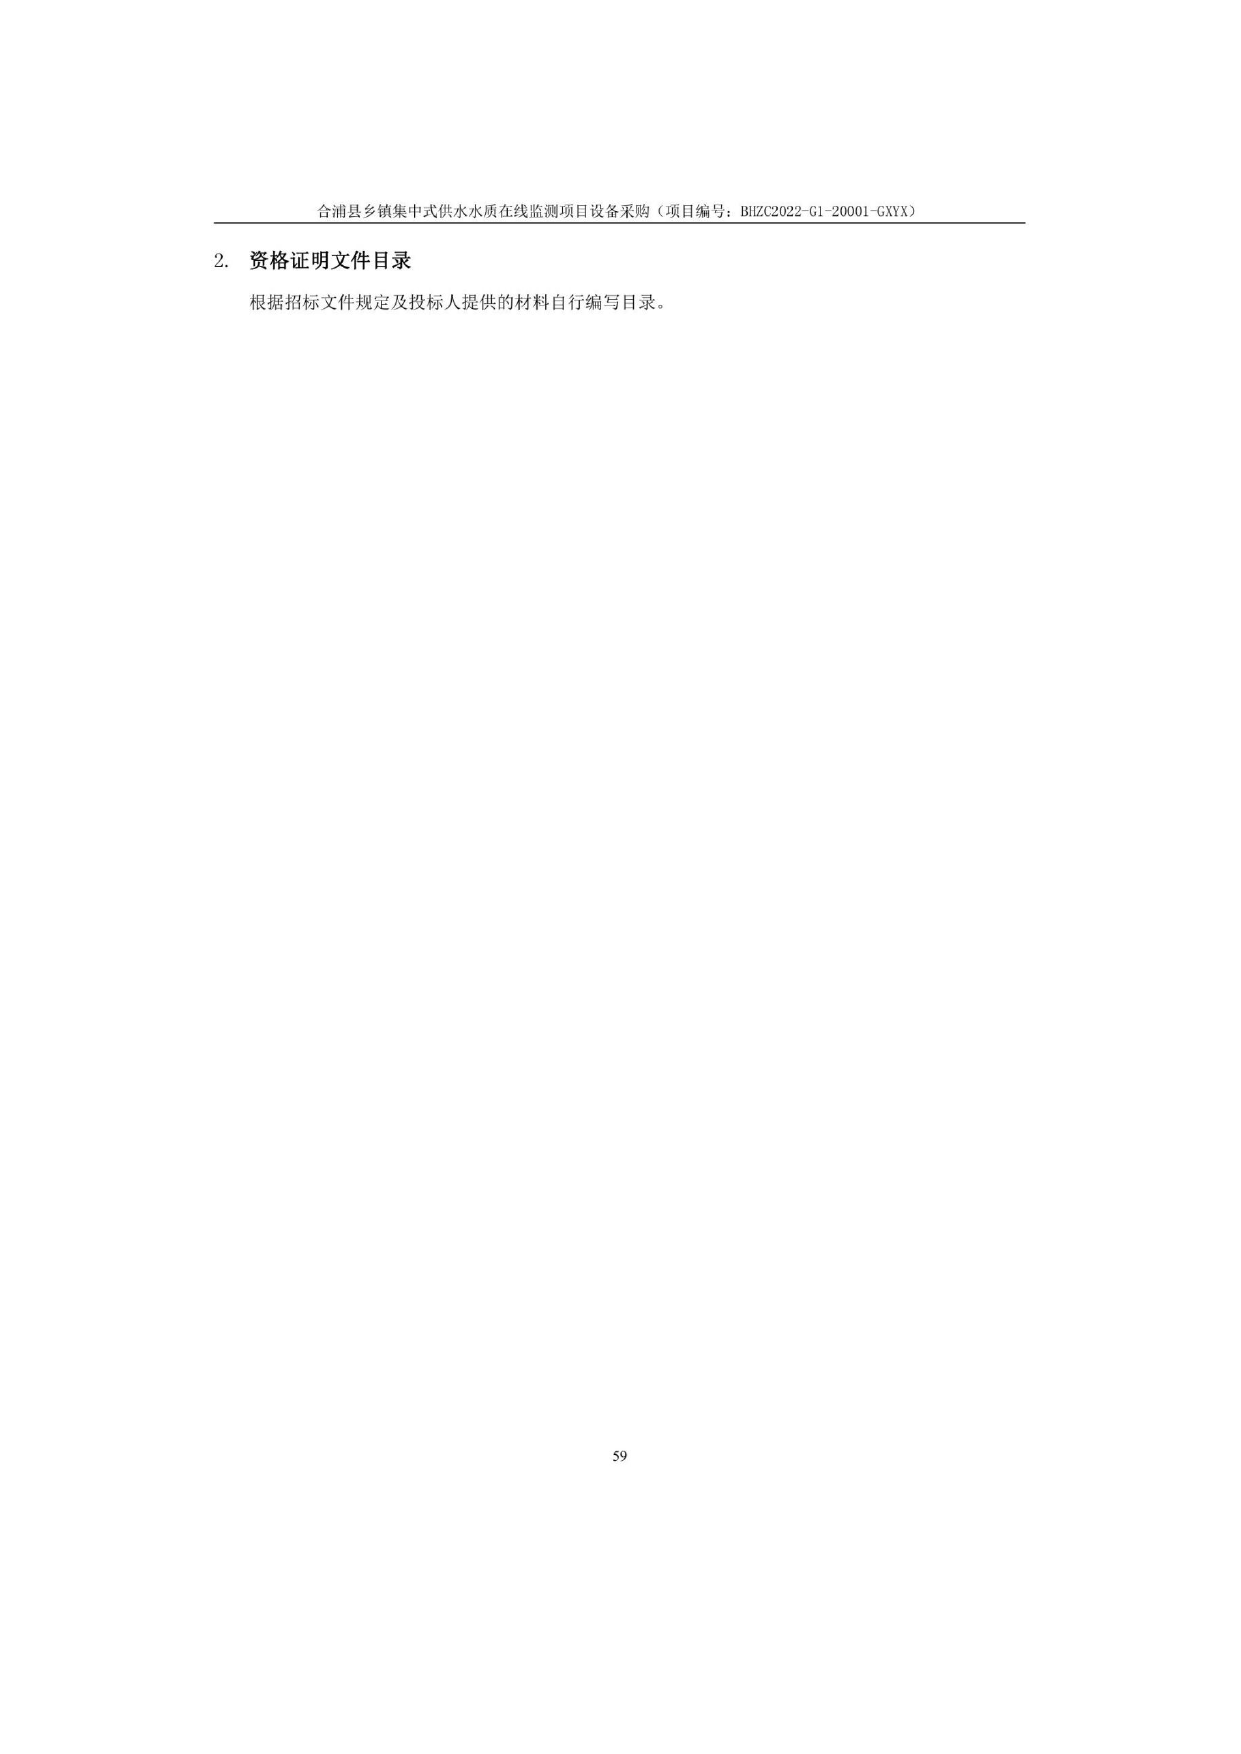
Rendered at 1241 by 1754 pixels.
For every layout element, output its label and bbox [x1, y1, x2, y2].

picture [118, 129, 1121, 1548]
